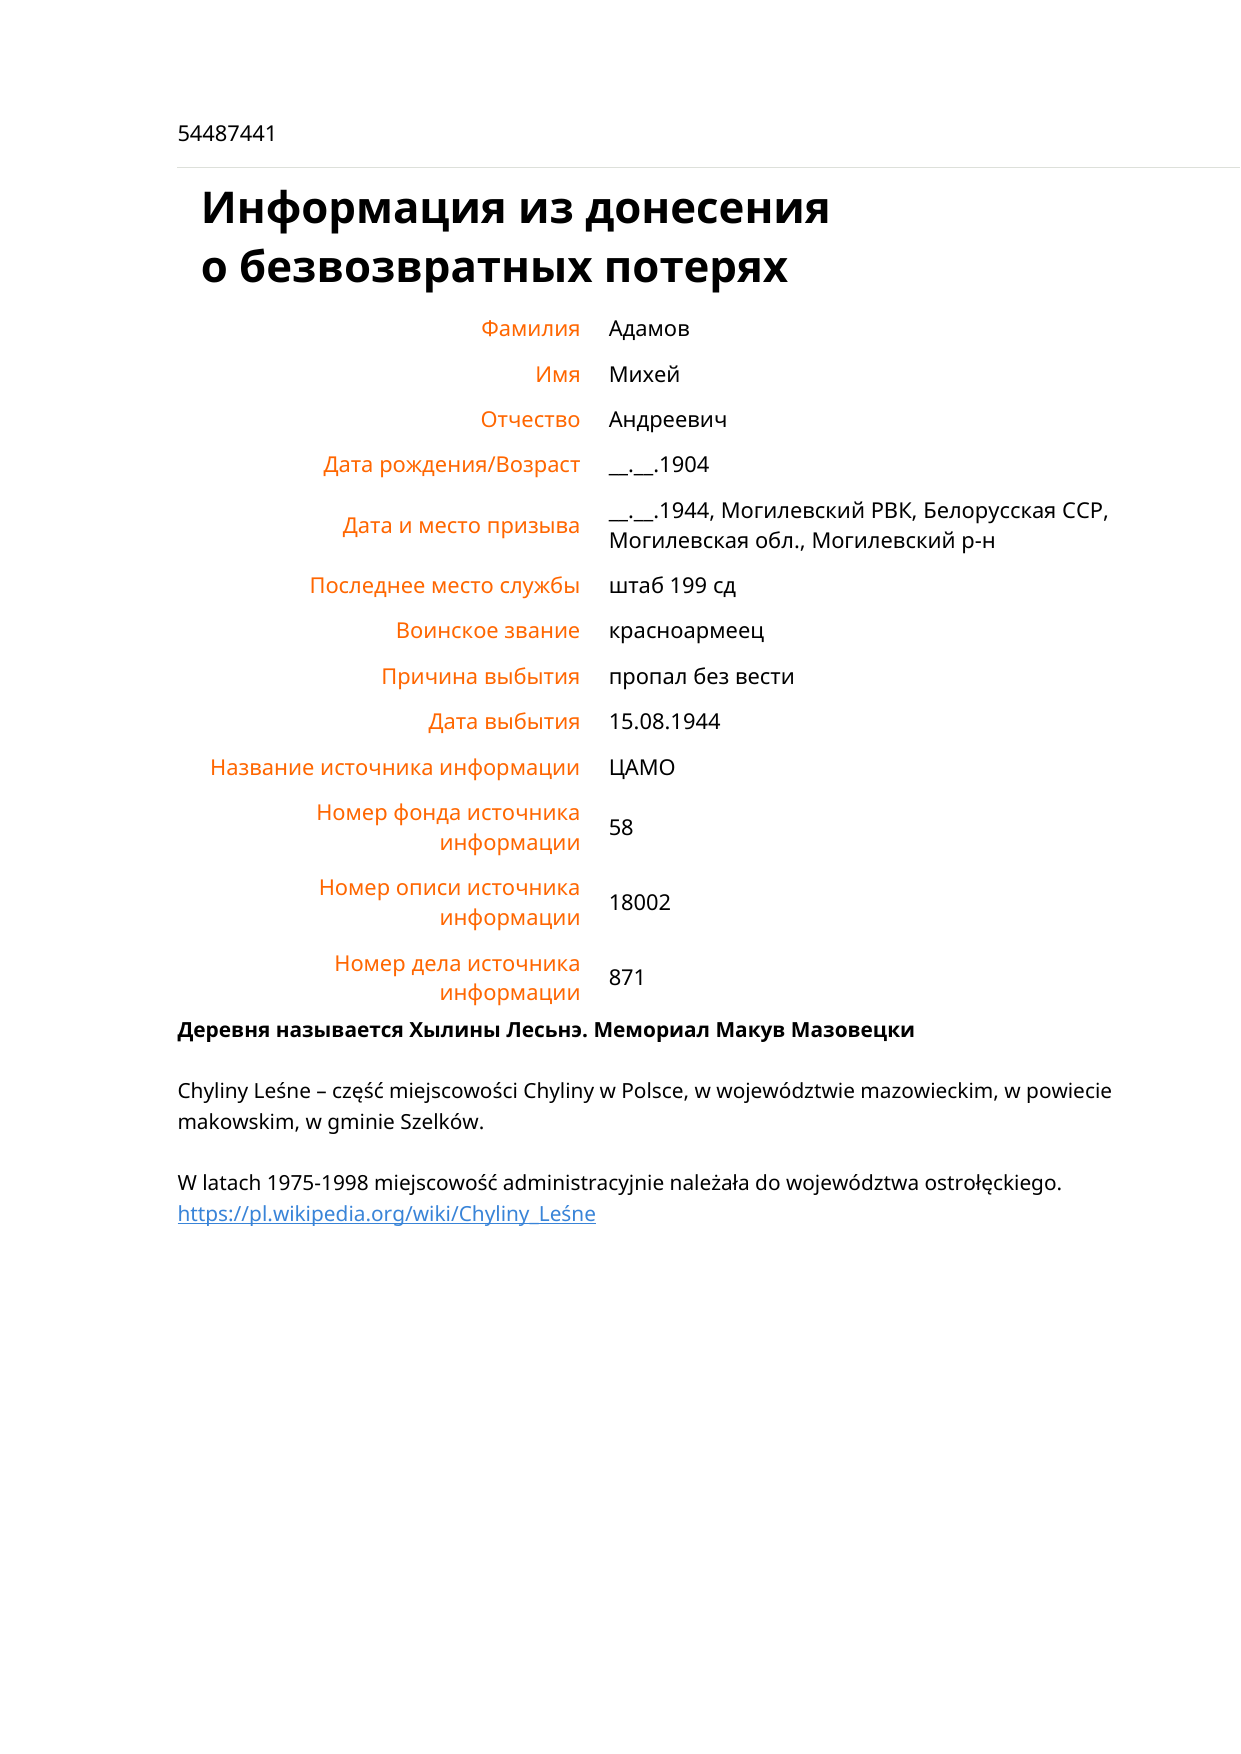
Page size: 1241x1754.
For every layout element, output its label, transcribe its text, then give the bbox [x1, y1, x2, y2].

text 54487441 [177, 118, 1152, 148]
table_cell Номер фонда источника информации [177, 789, 604, 864]
table_cell Причина выбытия [177, 653, 604, 698]
table_cell __.__.1944, Могилевский РВК, Белорусская ССР, Могилевская обл., Могилевский р-н [604, 487, 1240, 562]
table_cell пропал без вести [604, 653, 1240, 698]
table_cell Дата рождения/Возраст [177, 442, 604, 487]
table_cell Номер описи источника информации [177, 865, 604, 940]
table_cell 58 [604, 789, 1240, 864]
table_cell штаб 199 сд [604, 562, 1240, 608]
table_cell Последнее место службы [177, 562, 604, 608]
table_cell Номер дела источника информации [177, 940, 604, 1015]
table_cell Фамилия [177, 305, 604, 351]
table_cell ЦАМО [604, 744, 1240, 789]
table_cell 18002 [604, 865, 1240, 940]
table_cell __.__.1904 [604, 442, 1240, 487]
table_cell Дата и место призыва [177, 487, 604, 562]
table_cell Дата выбытия [177, 699, 604, 744]
table_cell 871 [604, 940, 1240, 1015]
table_cell Адамов [604, 305, 1240, 351]
table_cell Имя [177, 351, 604, 396]
table_header Информация из донесения о безвозвратных потерях [177, 168, 1240, 303]
table_cell Воинское звание [177, 608, 604, 653]
table_cell Михей [604, 351, 1240, 396]
text Деревня называется Хылины Лесьнэ. Мемориал Макув Мазовецки Chyliny Leśne – część miejscowości Chyliny w Polsce, w województwie mazowieckim, w powiecie makowskim, w gminie Szelków. W latach 1975-1998 miejscowość administracyjnie należała do województwa ostrołęckiego. https://pl.wikipedia.org/wiki/Chyliny_Leśne [177, 1015, 1152, 1227]
table_cell Андреевич [604, 396, 1240, 442]
table_cell Название источника информации [177, 744, 604, 789]
table_cell 15.08.1944 [604, 699, 1240, 744]
table_cell Отчество [177, 396, 604, 442]
table_cell красноармеец [604, 608, 1240, 653]
